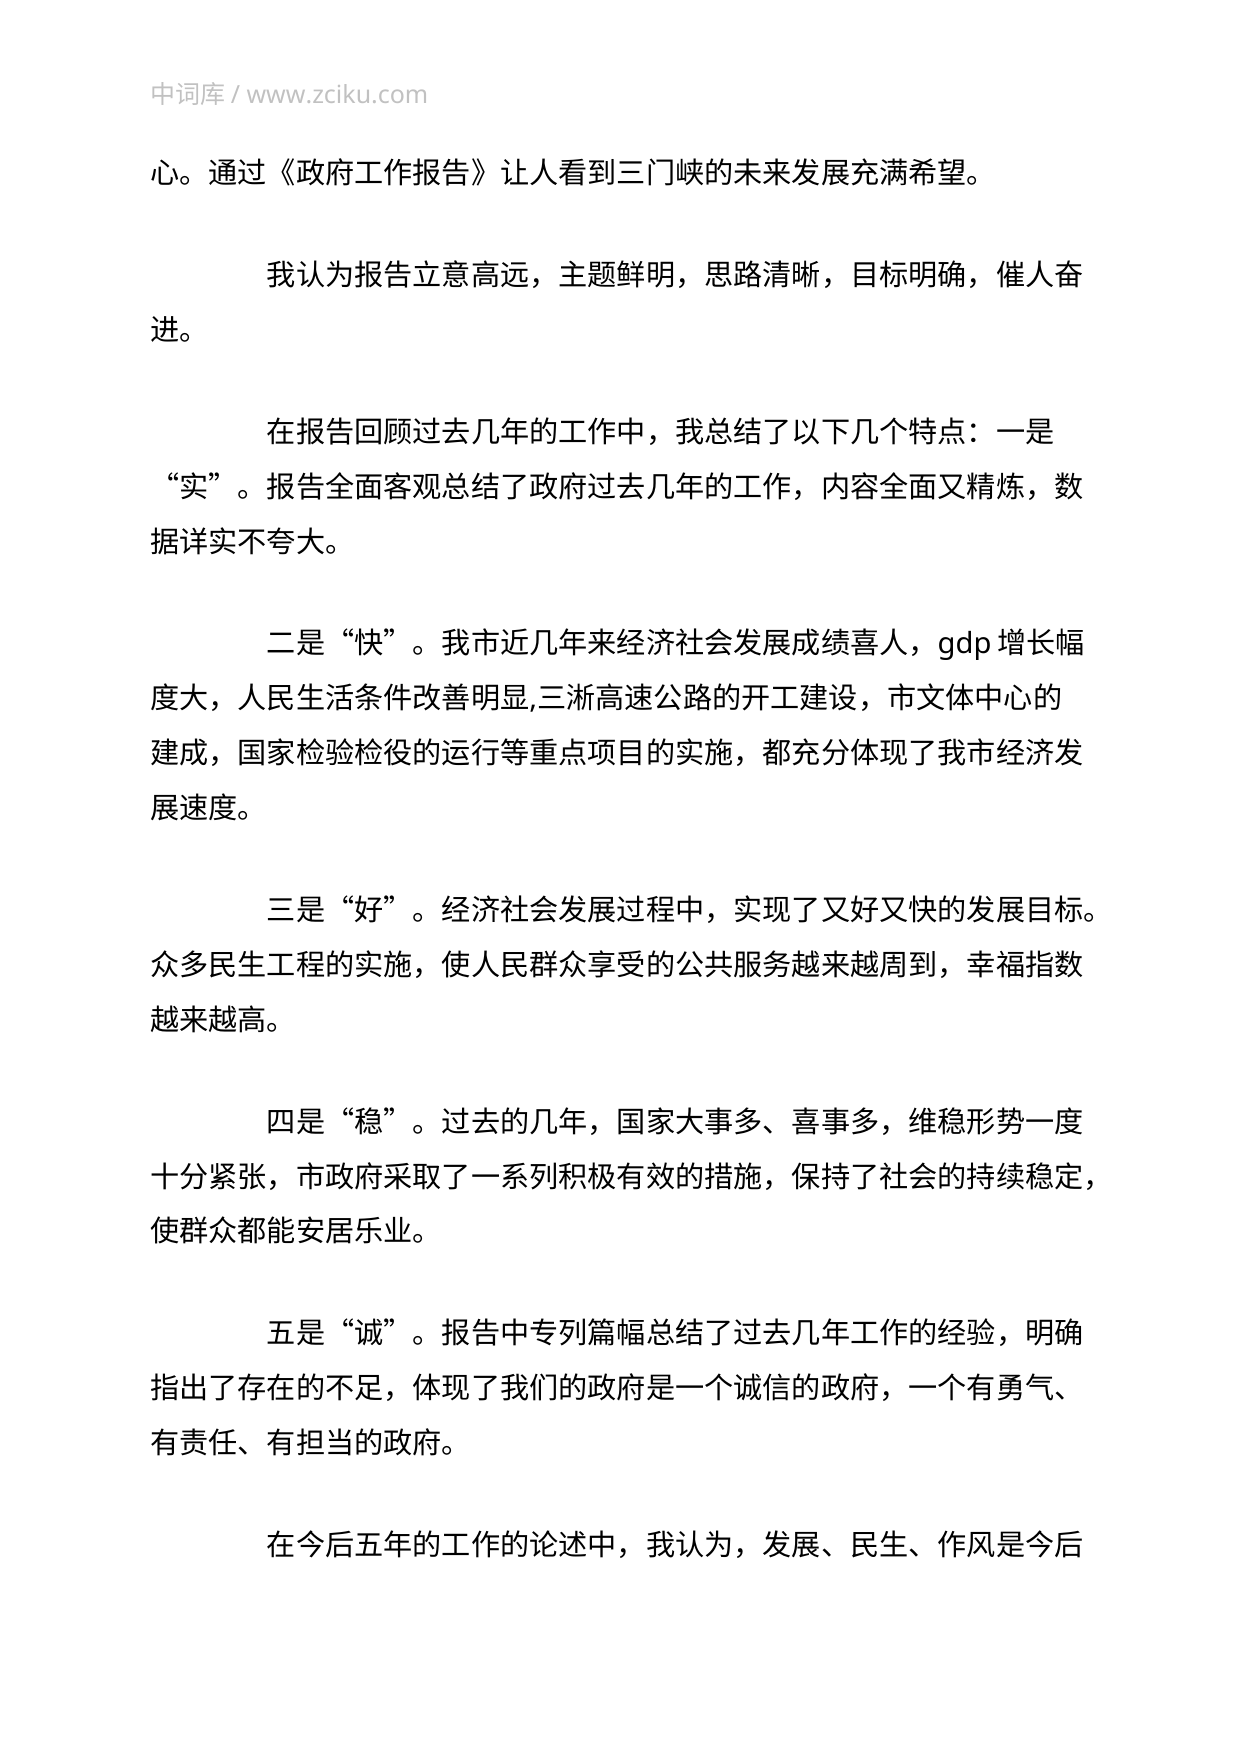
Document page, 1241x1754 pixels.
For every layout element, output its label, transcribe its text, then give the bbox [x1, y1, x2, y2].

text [150, 150, 1090, 192]
text 我认为报告立意高远，主题鲜明，思路清晰，目标明确，催人奋进。 [150, 252, 1090, 349]
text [150, 1521, 1090, 1564]
text 三是“好”。经济社会发展过程中，实现了又好又快的发展目标。众多民生工程的实施，使人民群众享受的公共服务越来越周到，幸福指数越来越高。 [150, 887, 1090, 1039]
text 五是“诚”。报告中专列篇幅总结了过去几年工作的经验，明确指出了存在的不足，体现了我们的政府是一个诚信的政府，一个有勇气、有责任、有担当的政府。 [150, 1310, 1090, 1462]
text 在报告回顾过去几年的工作中，我总结了以下几个特点：一是“实”。报告全面客观总结了政府过去几年的工作，内容全面又精炼，数据详实不夸大。 [150, 408, 1090, 561]
text 四是“稳”。过去的几年，国家大事多、喜事多，维稳形势一度十分紧张，市政府采取了一系列积极有效的措施，保持了社会的持续稳定，使群众都能安居乐业。 [150, 1098, 1090, 1250]
text 二是“快”。我市近几年来经济社会发展成绩喜人，gdp增长幅度大，人民生活条件改善明显,三淅高速公路的开工建设，市文体中心的建成，国家检验检役的运行等重点项目的实施，都充分体现了我市经济发展速度。 [150, 620, 1090, 827]
